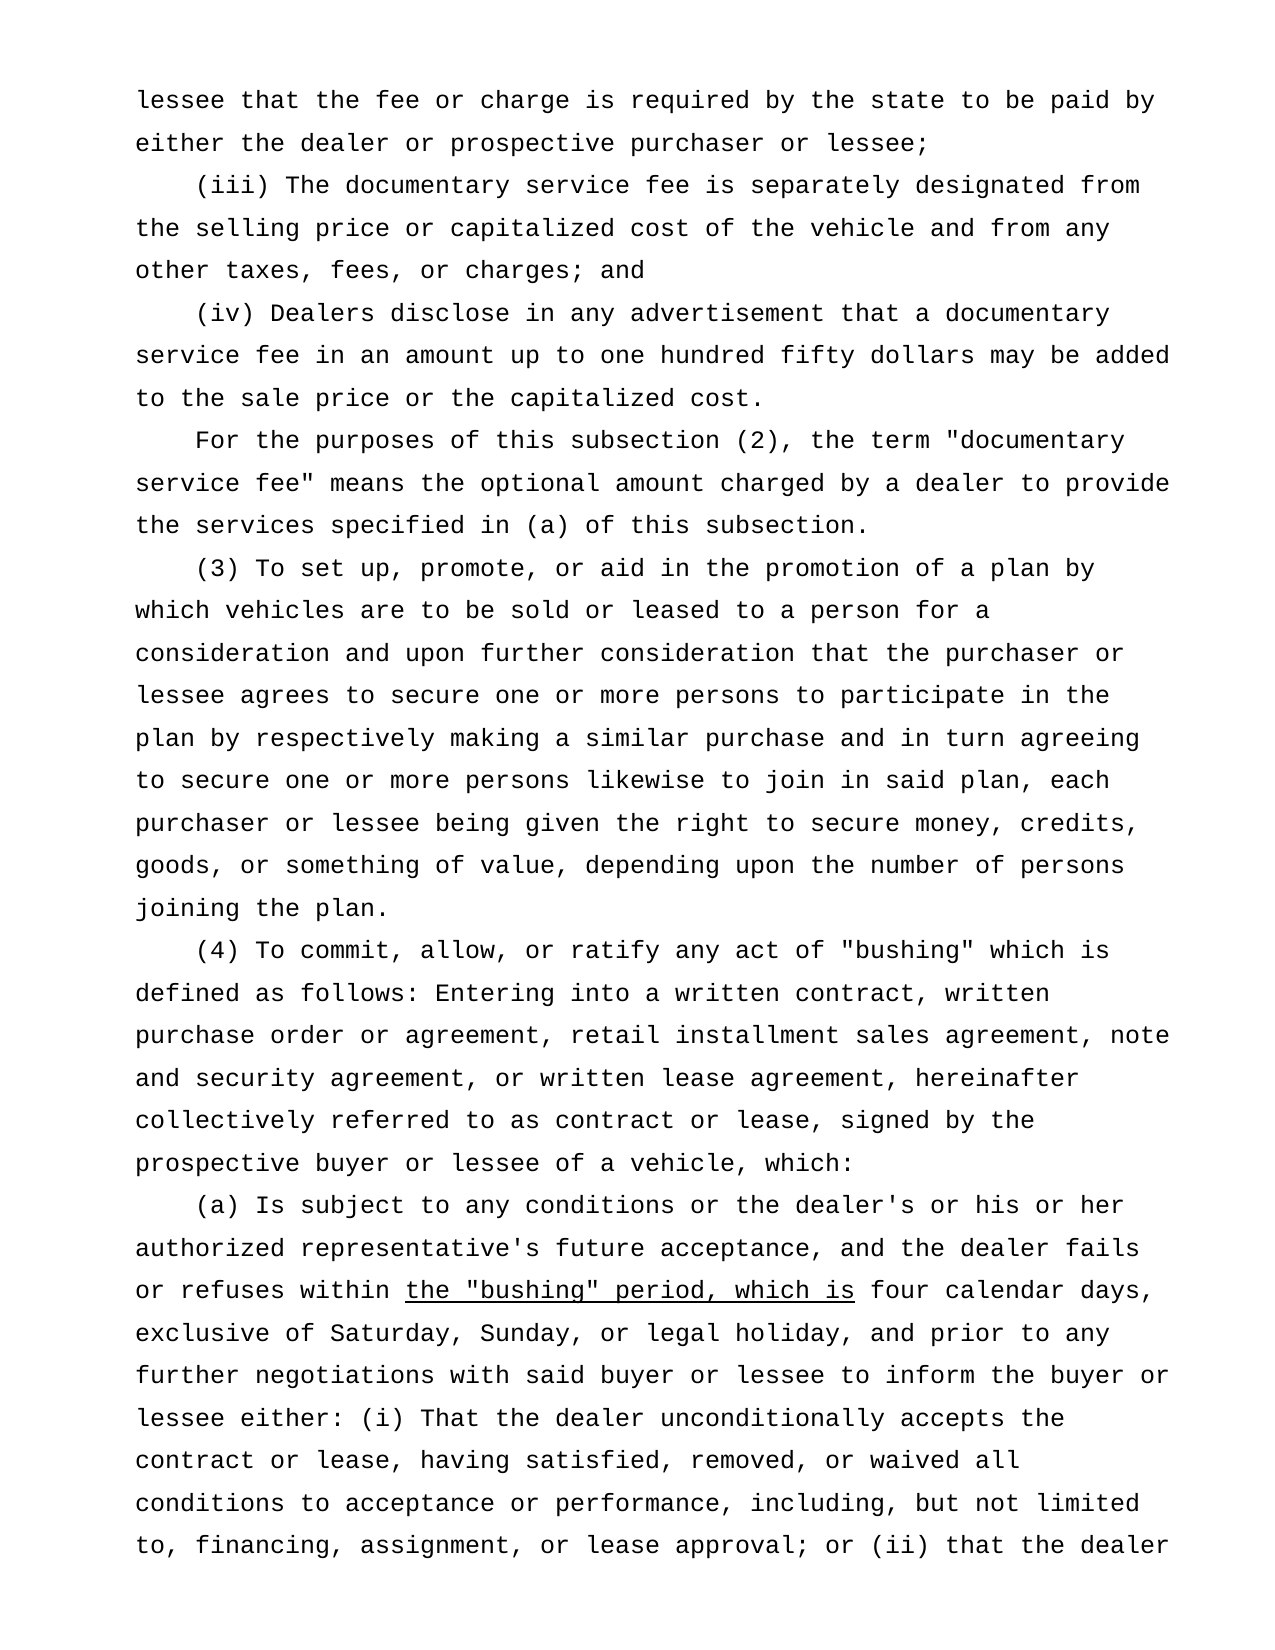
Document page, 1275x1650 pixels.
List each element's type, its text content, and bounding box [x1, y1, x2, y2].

text (iii) The documentary service fee is separately designated from the selling price or capitalized cost of the vehicle and from any other taxes, fees, or charges; and [135, 160, 1170, 287]
text (iv) Dealers disclose in any advertisement that a documentary service fee in an amount up to one hundred fifty dollars may be added to the sale price or the capitalized cost. [135, 287, 1170, 415]
text (4) To commit, allow, or ratify any act of "bushing" which is defined as follows: Entering into a written contract, written purchase order or agreement, retail installment sales agreement, note and security agreement, or written lease agreement, hereinafter collectively referred to as contract or lease, signed by the prospective buyer or lessee of a vehicle, which: [135, 925, 1170, 1180]
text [135, 75, 1170, 160]
text (3) To set up, promote, or aid in the promotion of a plan by which vehicles are to be sold or leased to a person for a consideration and upon further consideration that the purchaser or lessee agrees to secure one or more persons to participate in the plan by respectively making a similar purchase and in turn agreeing to secure one or more persons likewise to join in said plan, each purchaser or lessee being given the right to secure money, credits, goods, or something of value, depending upon the number of persons joining the plan. [135, 542, 1170, 925]
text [135, 1180, 1170, 1562]
text For the purposes of this subsection (2), the term "documentary service fee" means the optional amount charged by a dealer to provide the services specified in (a) of this subsection. [135, 415, 1170, 542]
